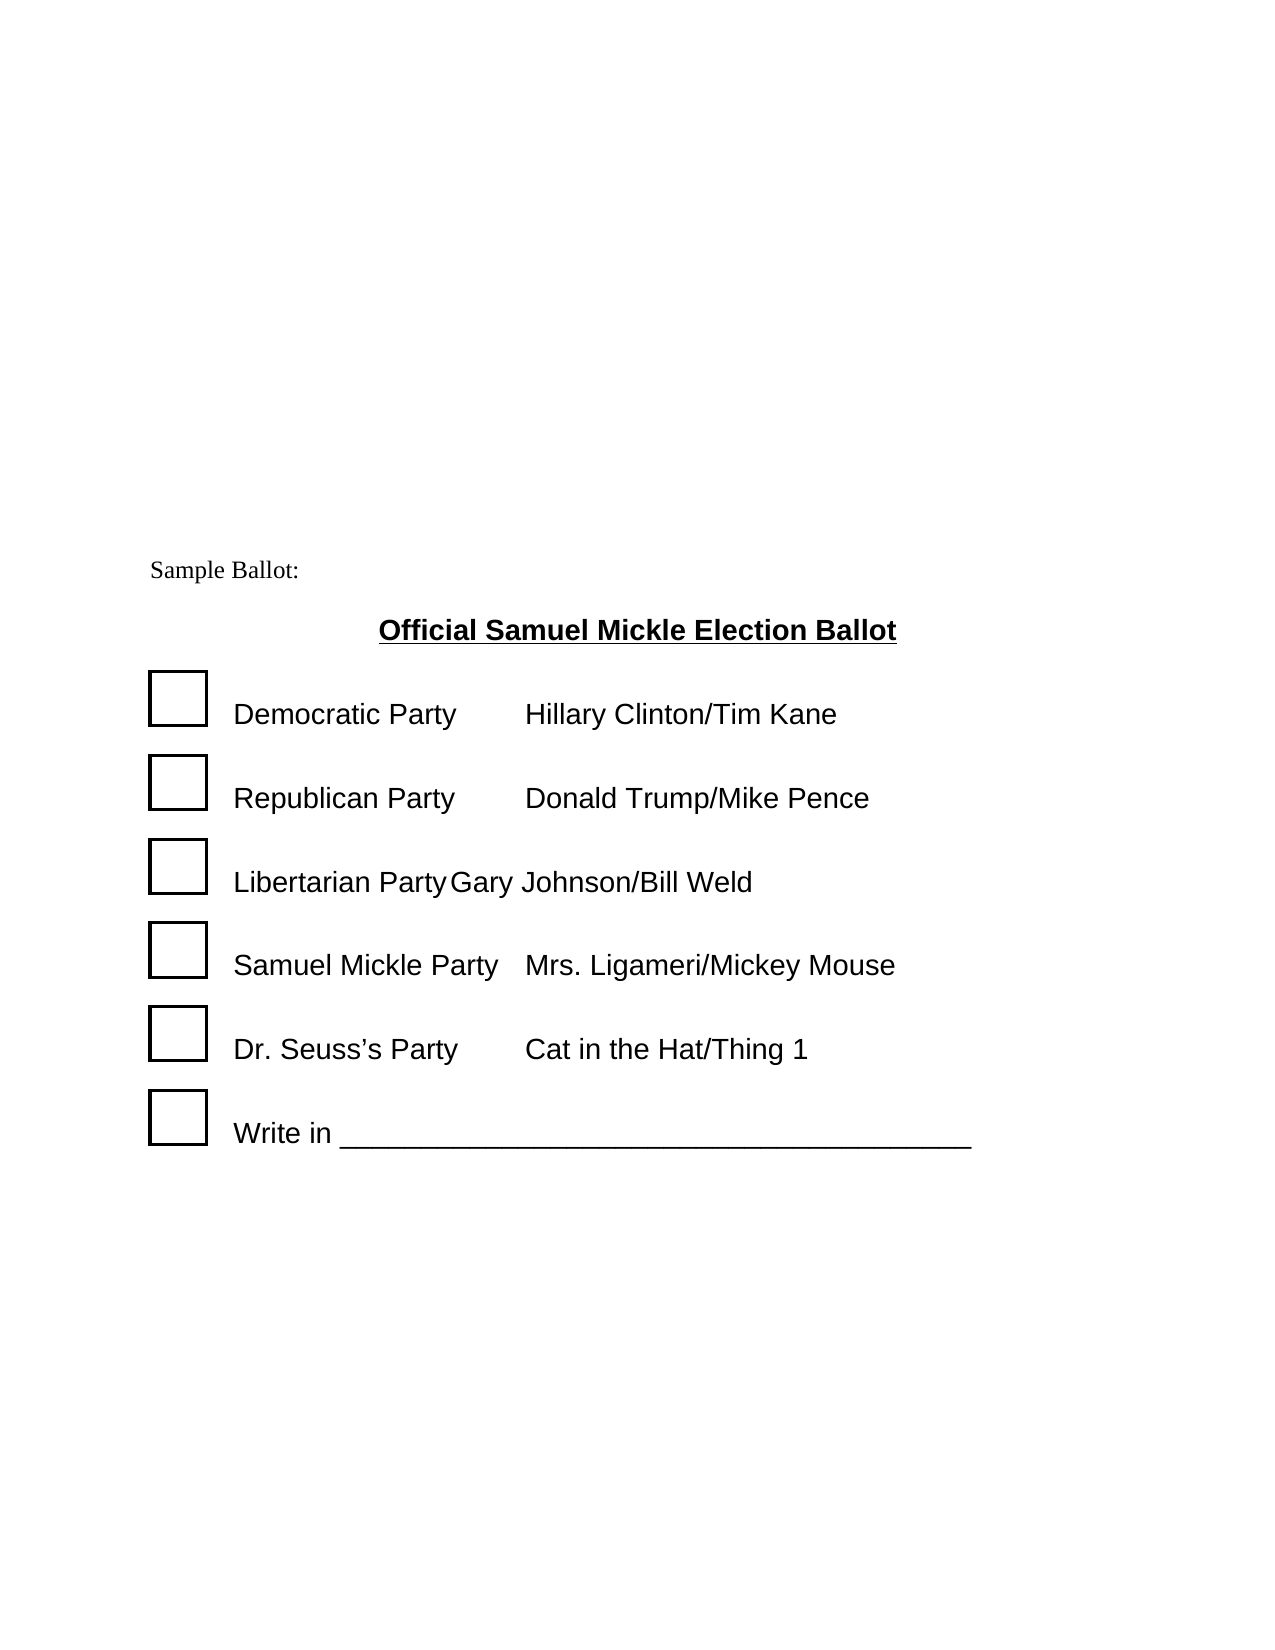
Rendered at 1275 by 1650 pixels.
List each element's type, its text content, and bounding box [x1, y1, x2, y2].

text Republican Party Donald Trump/Mike Pence [150, 781, 1125, 814]
text Sample Ballot: [150, 555, 1125, 584]
text Libertarian Party Gary Johnson/Bill Weld [150, 864, 1125, 898]
text Official Samuel Mickle Election Ballot [150, 613, 1125, 647]
text Dr. Seuss’s Party Cat in the Hat/Thing 1 [150, 1032, 1125, 1066]
text Democratic Party Hillary Clinton/Tim Kane [150, 697, 1125, 731]
text Write in _______________________________________ [150, 1116, 1125, 1149]
text Samuel Mickle Party Mrs. Ligameri/Mickey Mouse [150, 948, 1125, 982]
